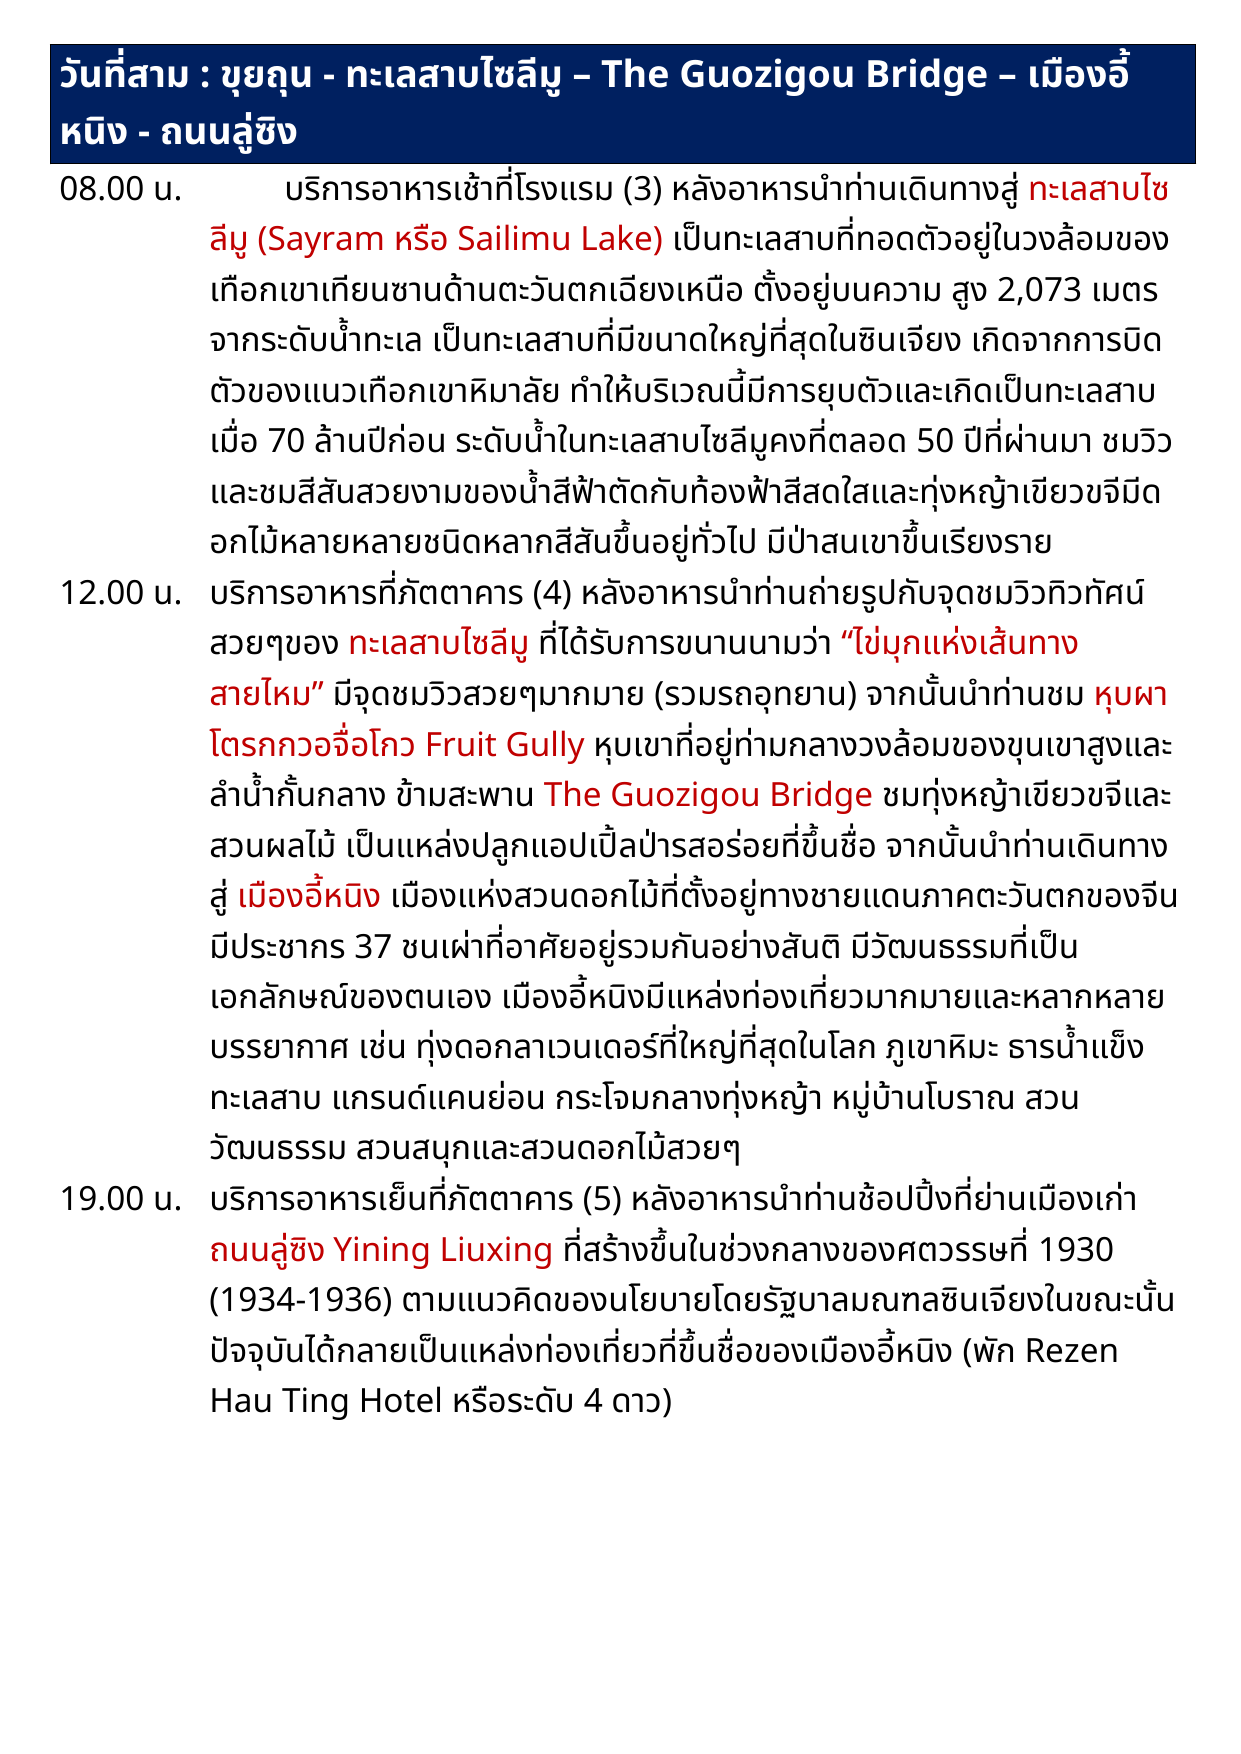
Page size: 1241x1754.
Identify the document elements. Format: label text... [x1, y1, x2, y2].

text 08.00 น. บริการอาหารเช้าที่โรงแรม (3) หลังอาหารนำท่านเดินทางสู่ ทะเลสาบไซลีมู (Sayram หรือ Sailimu Lake) เป็นทะเลสาบที่ทอดตัวอยู่ในวงล้อมของเทือกเขาเทียนซานด้านตะวันตกเฉียงเหนือ ตั้งอยู่บนความ สูง 2,073 เมตรจากระดับน้ำทะเล เป็นทะเลสาบที่มีขนาดใหญ่ที่สุดในซินเจียง เกิดจากการบิดตัวของแนวเทือกเขาหิมาลัย ทำให้บริเวณนี้มีการยุบตัวและเกิดเป็นทะเลสาบเมื่อ 70 ล้านปีก่อน ระดับน้ำในทะเลสาบไซลีมูคงที่ตลอด 50 ปีที่ผ่านมา ชมวิวและชมสีสันสวยงามของน้ำสีฟ้าตัดกับท้องฟ้าสีสดใสและทุ่งหญ้าเขียวขจีมีดอกไม้หลายหลายชนิดหลากสีสันขึ้นอยู่ทั่วไป มีป่าสนเขาขึ้นเรียงราย [59, 164, 1187, 569]
text 19.00 น. บริการอาหารเย็นที่ภัตตาคาร (5) หลังอาหารนำท่านช้อปปิ้งที่ย่านเมืองเก่า ถนนลู่ซิง Yining Liuxing ที่สร้างขึ้นในช่วงกลางของศตวรรษที่ 1930 (1934-1936) ตามแนวคิดของนโยบายโดยรัฐบาลมณฑลซินเจียงในขณะนั้น ปัจจุบันได้กลายเป็นแหล่งท่องเที่ยวที่ขึ้นชื่อของเมืองอี้หนิง (พัก Rezen Hau Ting Hotel หรือระดับ 4 ดาว) [59, 1175, 1187, 1428]
text 12.00 น. บริการอาหารที่ภัตตาคาร (4) หลังอาหารนำท่านถ่ายรูปกับจุดชมวิวทิวทัศน์สวยๆของ ทะเลสาบไซลีมู ที่ได้รับการขนานนามว่า “ไข่มุกแห่งเส้นทางสายไหม” มีจุดชมวิวสวยๆมากมาย (รวมรถอุทยาน) จากนั้นนำท่านชม หุบผาโตรกกวอจื่อโกว Fruit Gully หุบเขาที่อยู่ท่ามกลางวงล้อมของขุนเขาสูงและลำน้ำกั้นกลาง ข้ามสะพาน The Guozigou Bridge ชมทุ่งหญ้าเขียวขจีและสวนผลไม้ เป็นแหล่งปลูกแอปเปิ้ลป่ารสอร่อยที่ขึ้นชื่อ จากนั้นนำท่านเดินทางสู่ เมืองอี้หนิง เมืองแห่งสวนดอกไม้ที่ตั้งอยู่ทางชายแดนภาคตะวันตกของจีน มีประชากร 37 ชนเผ่าที่อาศัยอยู่รวมกันอย่างสันติ มีวัฒนธรรมที่เป็นเอกลักษณ์ของตนเอง เมืองอี้หนิงมีแหล่งท่องเที่ยวมากมายและหลากหลายบรรยากาศ เช่น ทุ่งดอกลาเวนเดอร์ที่ใหญ่ที่สุดในโลก ภูเขาหิมะ ธารน้ำแข็ง ทะเลสาบ แกรนด์แคนย่อน กระโจมกลางทุ่งหญ้า หมู่บ้านโบราณ สวนวัฒนธรรม สวนสนุกและสวนดอกไม้สวยๆ [59, 569, 1187, 1175]
text วันที่สาม : ขุยถุน - ทะเลสาบไซลีมู – The Guozigou Bridge – เมืองอี้หนิง - ถนนลู่ซิง [51, 45, 1195, 163]
